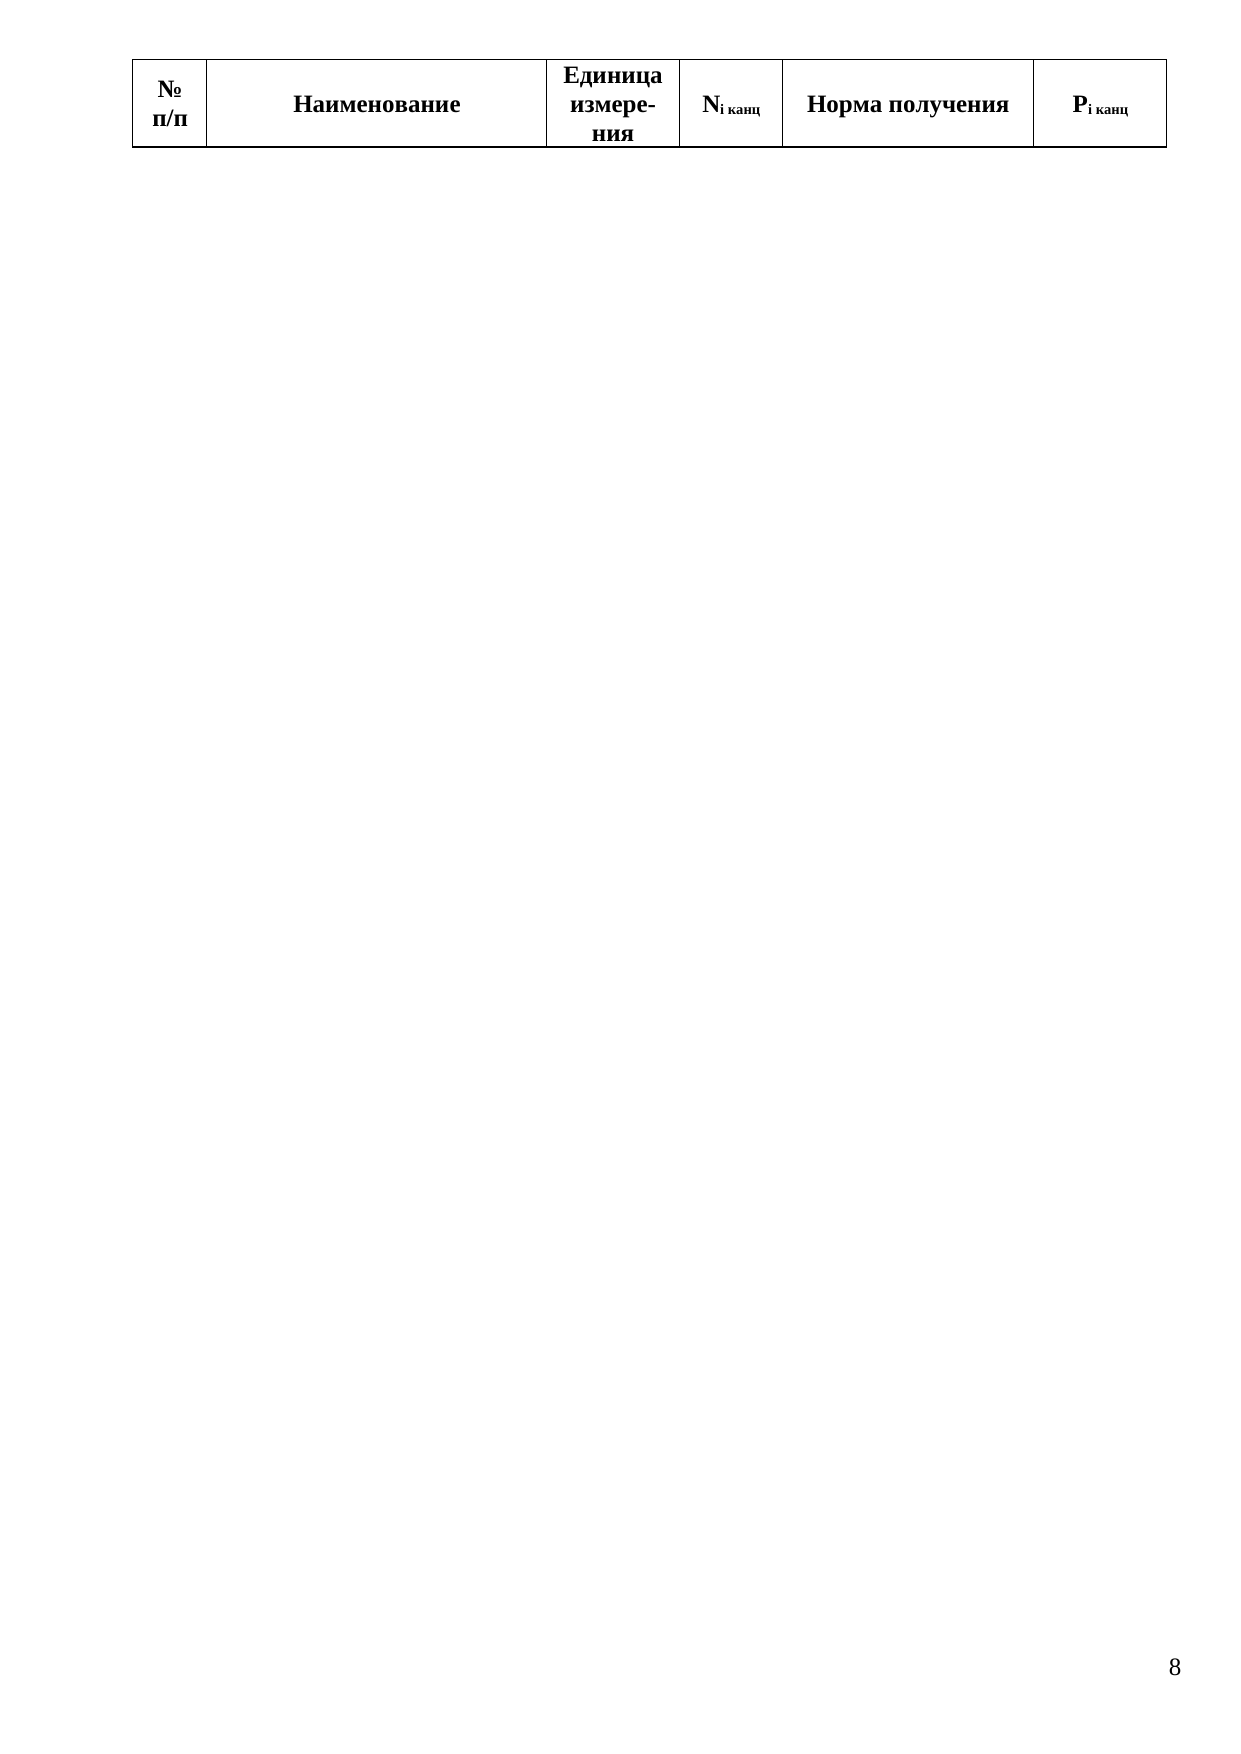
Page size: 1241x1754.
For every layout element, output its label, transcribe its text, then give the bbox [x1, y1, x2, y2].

table_header Единица измере-ния [547, 60, 679, 146]
table_header № п/п [133, 60, 206, 146]
table_header Норма получения [783, 60, 1033, 146]
table_header Наименование [207, 60, 546, 146]
table_header Pi канц [1034, 60, 1166, 146]
table_header Ni канц [680, 60, 782, 146]
